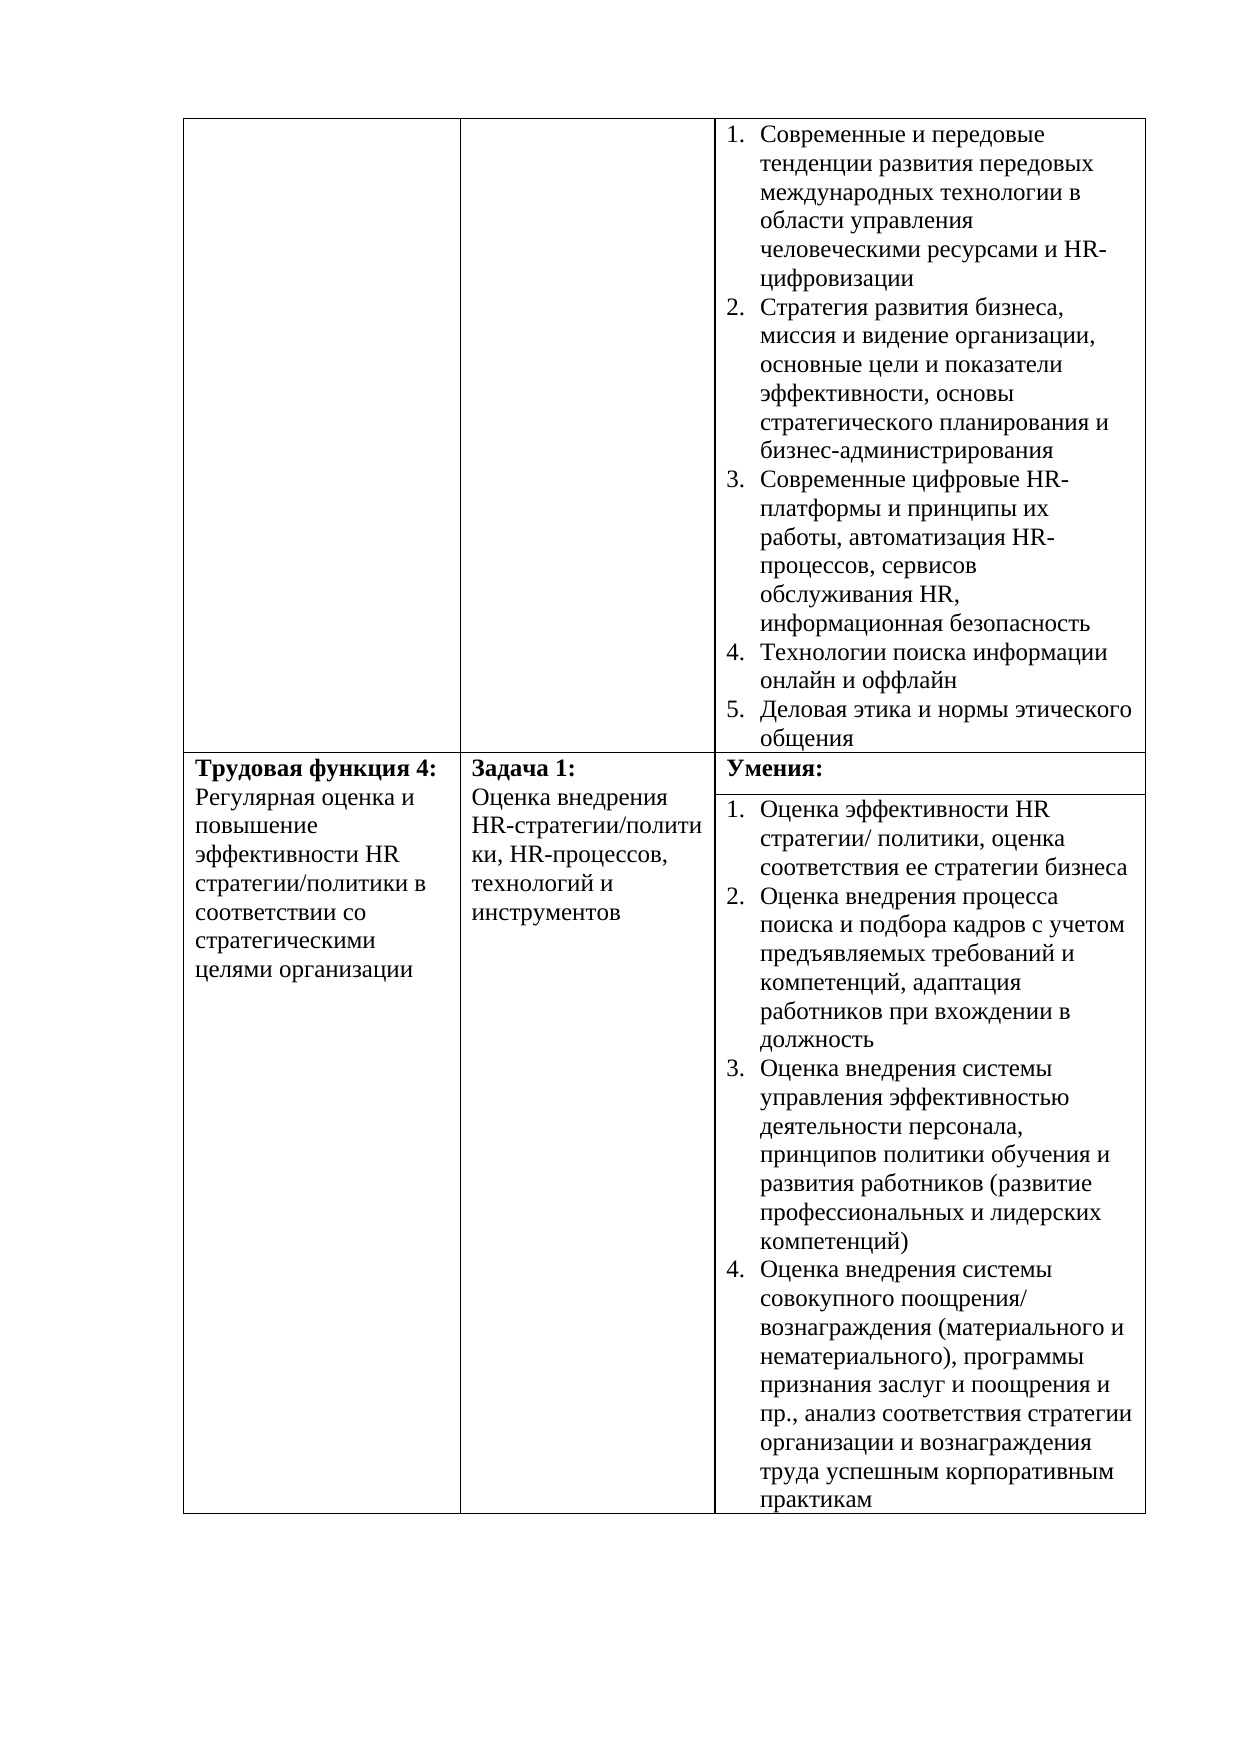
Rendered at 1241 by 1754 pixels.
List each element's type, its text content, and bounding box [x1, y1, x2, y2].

table_cell Умения: [716, 753, 1145, 793]
table_cell Современные и передовые тенденции развития передовых международных технологии в области управления человеческими ресурсами и HR-цифровизации Стратегия развития бизнеса, миссия и видение организации, основные цели и показатели эффективности, основы стратегического планирования и бизнес-администрирования Современные цифровые HR-платформы и принципы их работы, автоматизация HR-процессов, сервисов обслуживания HR, информационная безопасность Технологии поиска информации онлайн и оффлайн Деловая этика и нормы этического общения [716, 119, 1145, 752]
table_cell Трудовая функция 4: Регулярная оценка и повышение эффективности HR стратегии/политики в соответствии со стратегическими целями организации [184, 753, 460, 1513]
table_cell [716, 795, 1145, 1513]
table_cell Задача 1: Оценка внедрения HR-стратегии/политики, HR-процессов, технологий и инструментов [461, 753, 714, 1513]
